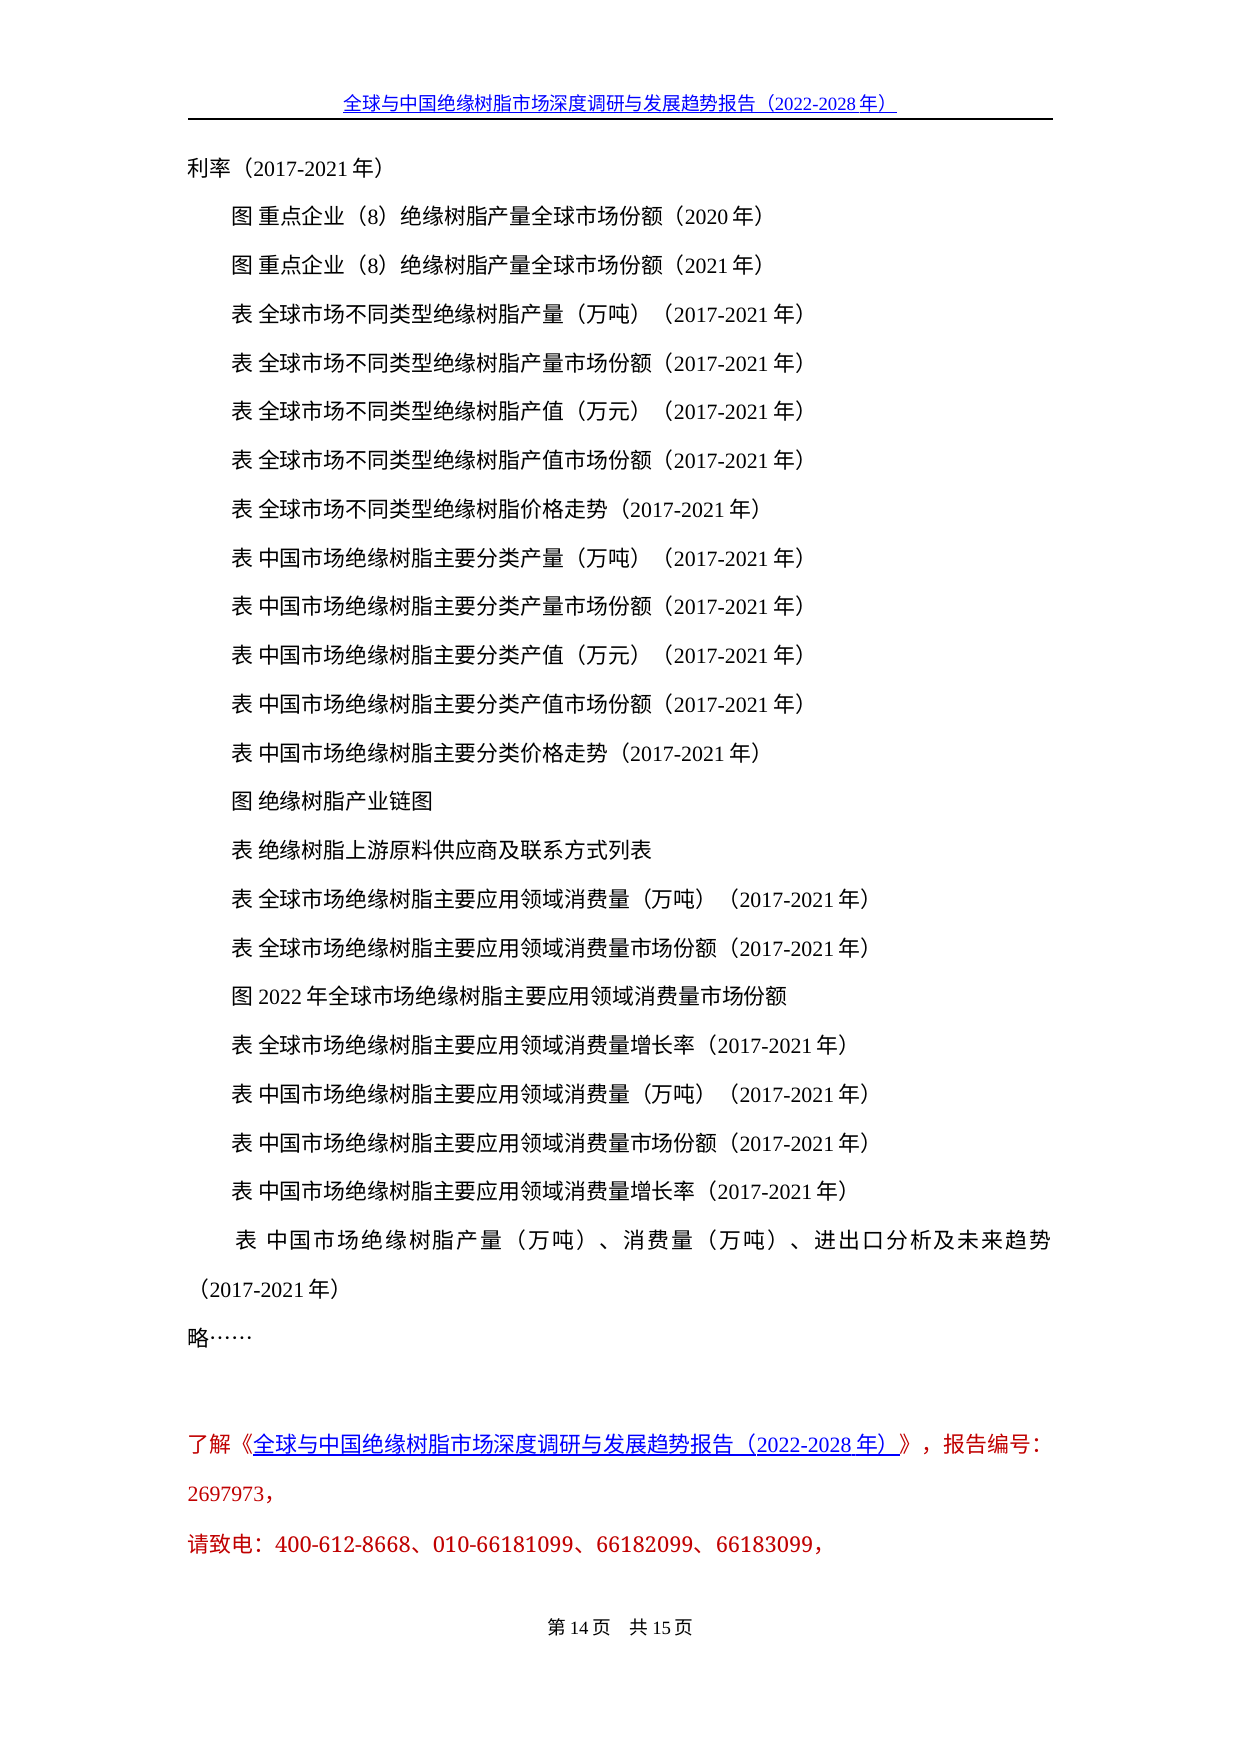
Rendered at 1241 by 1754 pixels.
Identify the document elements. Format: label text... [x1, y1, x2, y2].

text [187, 150, 1053, 1353]
text 了解《全球与中国绝缘树脂市场深度调研与发展趋势报告（2022-2028年）》，报告编号：2697973， [187, 1427, 1053, 1508]
text 请致电：400-612-8668、010-66181099、66182099、66183099， [187, 1527, 1053, 1559]
